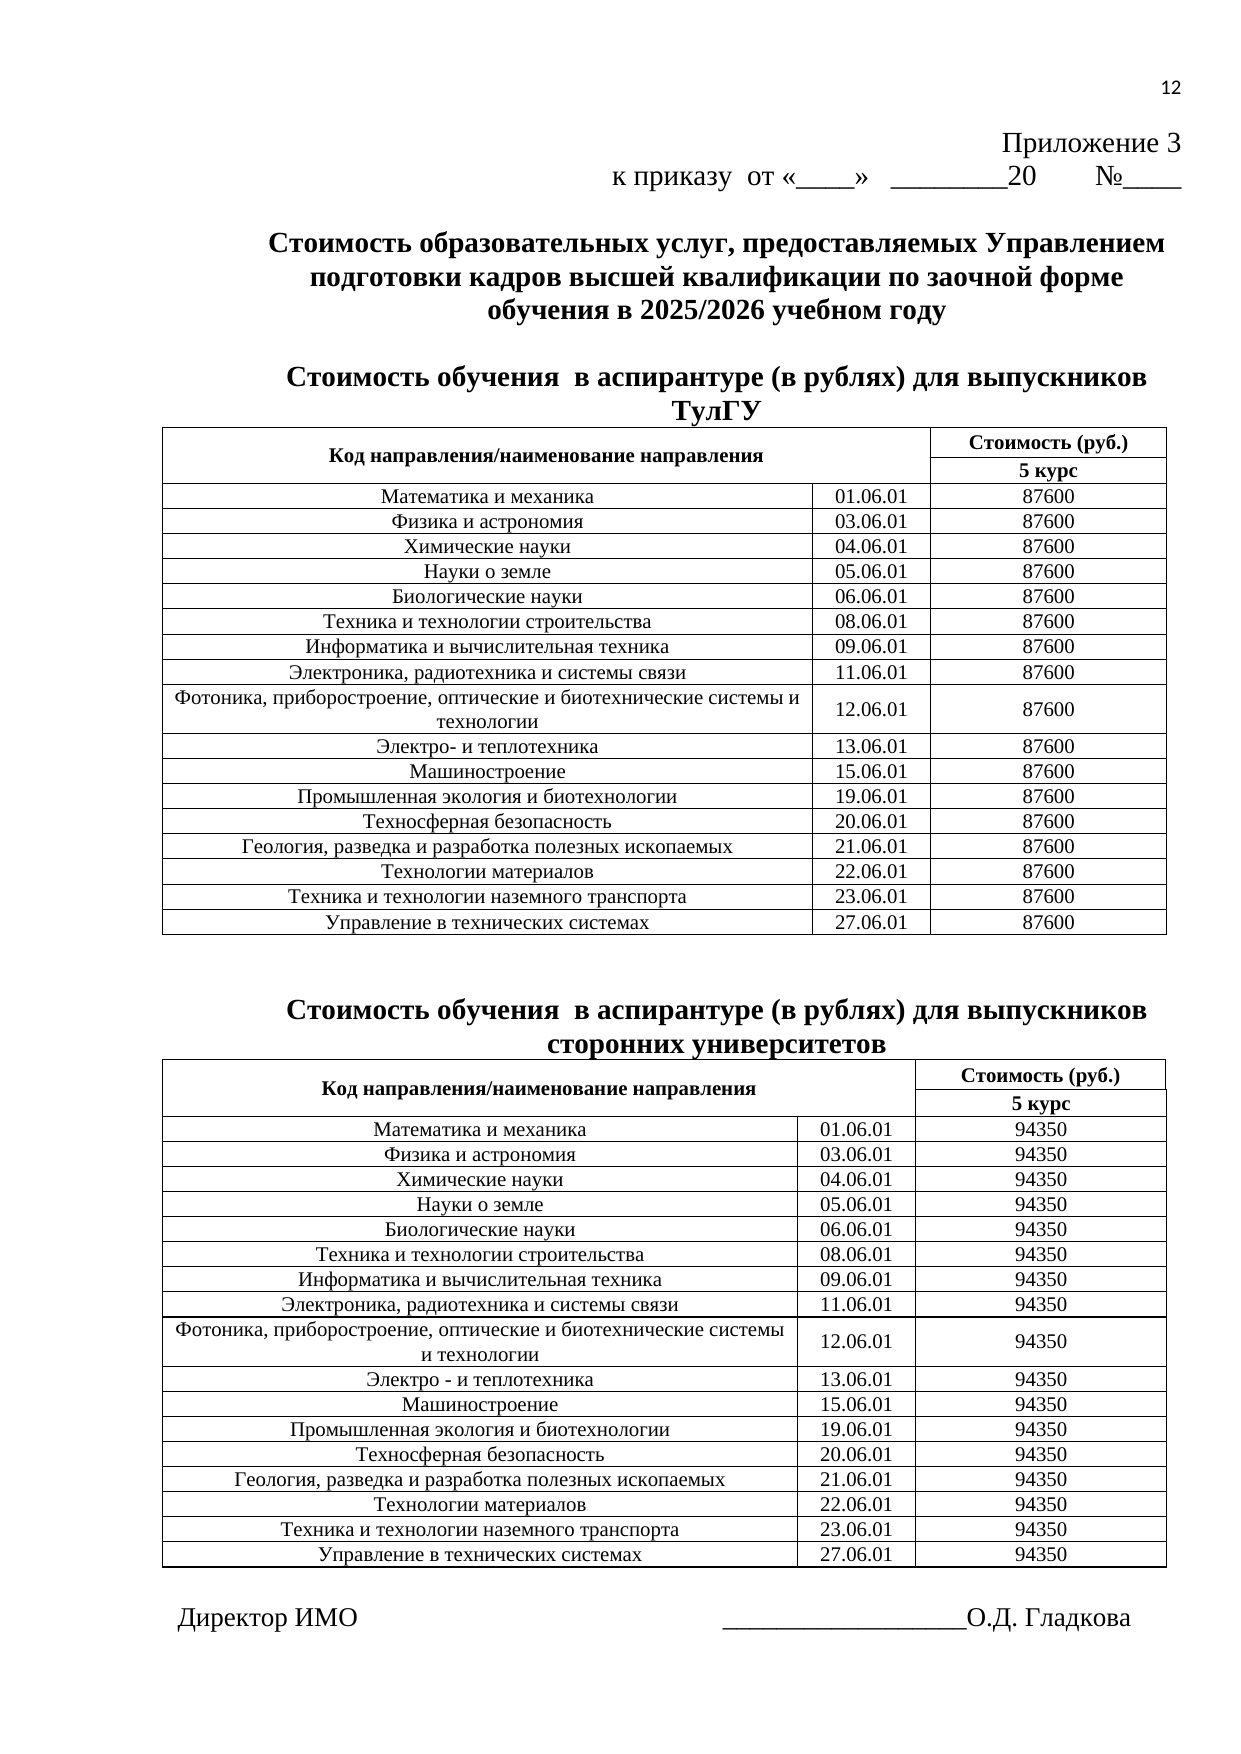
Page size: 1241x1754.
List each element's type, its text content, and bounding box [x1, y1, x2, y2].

list Директор ИМО __________________О.Д. Гладкова [177, 1601, 1181, 1632]
table_cell 94350 [916, 1517, 1166, 1541]
list Стоимость образовательных услуг, предоставляемых Управлением подготовки кадров высшей квалификации по заочной форме обучения в 2025/2026 учебном году [252, 225, 1181, 326]
table_cell 94350 [916, 1542, 1166, 1566]
table_cell Управление в технических системах [163, 910, 812, 934]
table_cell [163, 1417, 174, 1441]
table_cell 87600 [931, 534, 1166, 558]
table_cell 5 курс [916, 1090, 1166, 1116]
table_cell 87600 [931, 885, 1166, 908]
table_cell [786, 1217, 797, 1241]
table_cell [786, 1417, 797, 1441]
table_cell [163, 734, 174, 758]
table_cell 87600 [931, 509, 1166, 533]
table_cell 94350 [916, 1492, 1166, 1516]
table_cell 87600 [931, 859, 1166, 883]
table_cell 87600 [931, 635, 1166, 658]
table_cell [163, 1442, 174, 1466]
table_cell 87600 [931, 759, 1166, 783]
table_cell 87600 [931, 734, 1166, 758]
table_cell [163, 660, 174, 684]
table_header Код направления/наименование направления [163, 428, 930, 483]
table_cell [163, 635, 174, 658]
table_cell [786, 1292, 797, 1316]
table_cell Технологии материалов [163, 1492, 797, 1516]
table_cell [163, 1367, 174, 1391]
table_cell 27.06.01 [798, 1542, 915, 1566]
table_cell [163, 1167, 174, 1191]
table_cell 22.06.01 [798, 1492, 915, 1516]
table_cell 94350 [916, 1467, 1166, 1491]
table_cell 87600 [931, 660, 1166, 684]
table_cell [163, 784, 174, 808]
table_cell 87600 [931, 809, 1166, 833]
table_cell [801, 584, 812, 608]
table_cell 87600 [931, 784, 1166, 808]
table_cell 12.06.01 [813, 685, 930, 733]
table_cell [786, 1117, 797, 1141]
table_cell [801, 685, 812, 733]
table_cell Технологии материалов [163, 859, 812, 883]
list Приложение 3 [177, 125, 1181, 158]
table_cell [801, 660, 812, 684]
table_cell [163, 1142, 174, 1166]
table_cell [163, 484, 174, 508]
table_cell 21.06.01 [813, 834, 930, 858]
table_header Стоимость (руб.) [916, 1060, 1165, 1089]
table_cell 94350 [916, 1392, 1166, 1416]
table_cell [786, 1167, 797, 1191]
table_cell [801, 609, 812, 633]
table_cell Техника и технологии наземного транспорта [163, 885, 812, 908]
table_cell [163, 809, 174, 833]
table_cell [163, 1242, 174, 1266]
table_cell 22.06.01 [813, 859, 930, 883]
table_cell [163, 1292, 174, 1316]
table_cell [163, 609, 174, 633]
table_cell 20.06.01 [798, 1442, 915, 1466]
table_cell Управление в технических системах [163, 1542, 797, 1566]
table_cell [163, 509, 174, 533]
table_cell 94350 [916, 1292, 1166, 1316]
table_cell 23.06.01 [813, 885, 930, 908]
table_cell 94350 [916, 1242, 1166, 1266]
table_cell 27.06.01 [813, 910, 930, 934]
table_cell 94350 [916, 1117, 1166, 1141]
table_cell 87600 [931, 609, 1166, 633]
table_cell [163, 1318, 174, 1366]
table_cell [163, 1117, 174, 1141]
list Стоимость обучения в аспирантуре (в рублях) для выпускников сторонних университетов [252, 992, 1181, 1059]
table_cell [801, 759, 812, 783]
table_cell 94350 [916, 1367, 1166, 1391]
table_cell 94350 [916, 1192, 1166, 1216]
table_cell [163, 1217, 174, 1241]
table_cell 94350 [916, 1417, 1166, 1441]
table_cell Геология, разведка и разработка полезных ископаемых [163, 1467, 797, 1491]
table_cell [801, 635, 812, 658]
table_cell 94350 [916, 1267, 1166, 1291]
table_cell 87600 [931, 685, 1166, 733]
table_cell 87600 [931, 910, 1166, 934]
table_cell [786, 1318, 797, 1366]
table_header Стоимость (руб.) [931, 428, 1166, 457]
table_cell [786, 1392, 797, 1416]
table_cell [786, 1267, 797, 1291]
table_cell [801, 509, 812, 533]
table_cell 94350 [916, 1442, 1166, 1466]
table_cell 87600 [931, 559, 1166, 583]
table_cell Геология, разведка и разработка полезных ископаемых [163, 834, 812, 858]
table_header Код направления/наименование направления [163, 1060, 915, 1116]
list Стоимость обучения в аспирантуре (в рублях) для выпускников ТулГУ [252, 359, 1181, 427]
table_cell 94350 [916, 1167, 1166, 1191]
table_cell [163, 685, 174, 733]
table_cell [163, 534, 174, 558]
table_cell 94350 [916, 1217, 1166, 1241]
table_cell 12.06.01 [798, 1318, 915, 1366]
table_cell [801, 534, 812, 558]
table_cell 20.06.01 [813, 809, 930, 833]
table_cell 5 курс [931, 458, 1166, 483]
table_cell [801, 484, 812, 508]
table_cell 87600 [931, 484, 1166, 508]
table_cell Техника и технологии наземного транспорта [163, 1517, 797, 1541]
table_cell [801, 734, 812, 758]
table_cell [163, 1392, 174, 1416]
table_cell 87600 [931, 584, 1166, 608]
table_cell 94350 [916, 1142, 1166, 1166]
table_cell 21.06.01 [798, 1467, 915, 1491]
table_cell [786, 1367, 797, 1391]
list к приказу от «____» ________20 №____ [252, 158, 1181, 192]
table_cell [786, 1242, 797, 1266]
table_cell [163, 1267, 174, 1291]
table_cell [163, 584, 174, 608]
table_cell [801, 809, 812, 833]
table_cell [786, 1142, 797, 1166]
table_cell 87600 [931, 834, 1166, 858]
table_cell 94350 [916, 1318, 1166, 1366]
table_cell 23.06.01 [798, 1517, 915, 1541]
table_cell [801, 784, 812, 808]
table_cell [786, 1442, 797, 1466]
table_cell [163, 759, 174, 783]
